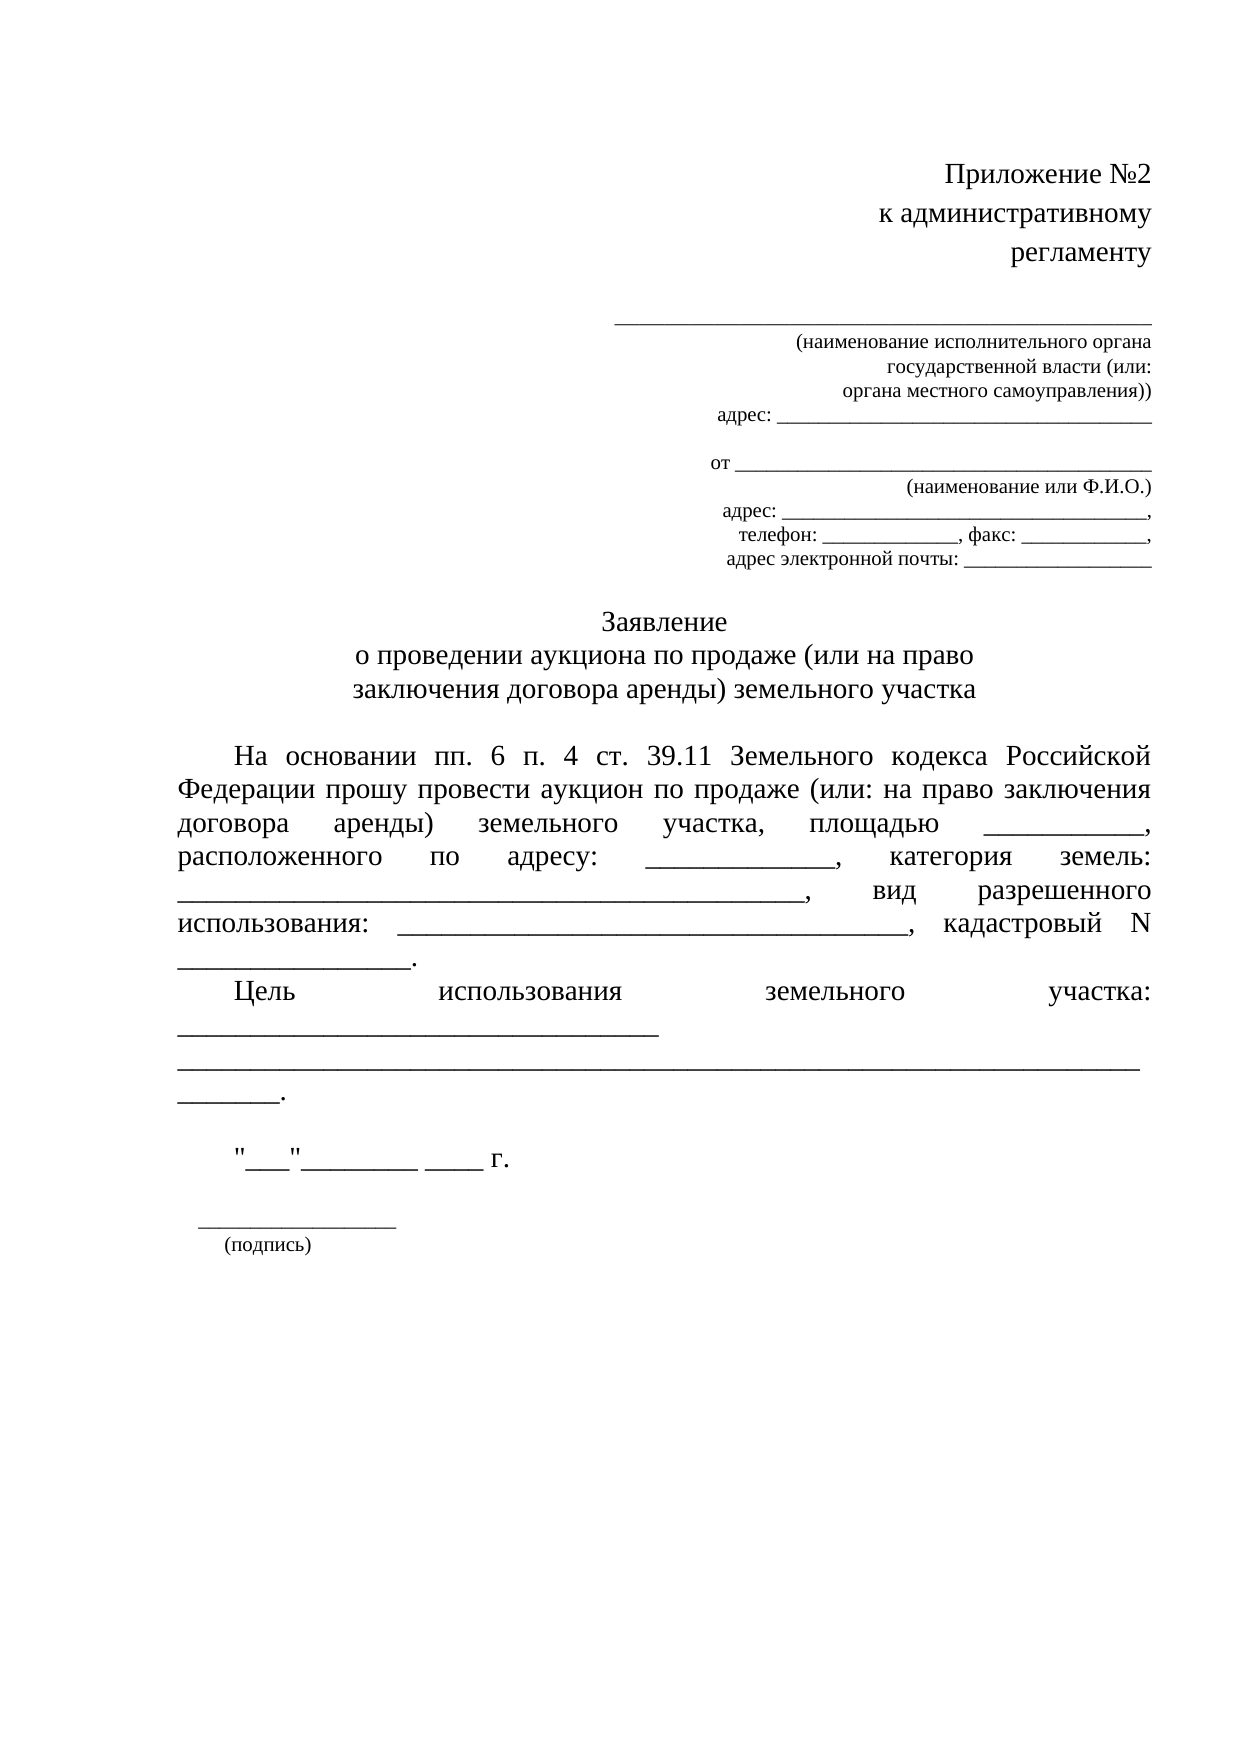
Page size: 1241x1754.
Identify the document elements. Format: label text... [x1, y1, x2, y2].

text адрес: ___________________________________, [177, 498, 1152, 522]
text ___________________________________________ [177, 306, 1152, 329]
text (наименование или Ф.И.О.) [177, 474, 1152, 498]
text телефон: _____________, факс: ____________, [177, 522, 1152, 546]
text Заявление [177, 604, 1152, 637]
text адрес электронной почты: __________________ [177, 546, 1152, 570]
text "___"________ ____ г. [177, 1140, 1152, 1174]
text адрес: ____________________________________ [177, 402, 1152, 426]
text заключения договора аренды) земельного участка [177, 671, 1152, 704]
text от ________________________________________ [177, 450, 1152, 474]
text ___________________ [177, 1207, 1152, 1231]
text На основании пп. 6 п. 4 ст. 39.11 Земельного кодекса Российской Федерации прошу провести аукцион по продаже (или: на право заключения договора аренды) земельного участка, площадью ___________, расположенного по адресу: _____________, категория земель: ___________________________________________, вид разрешенного использования: ___________________________________, кадастровый N ________________. [177, 738, 1152, 973]
text регламенту [177, 234, 1152, 267]
text к административному [177, 195, 1152, 229]
text органа местного самоуправления)) [177, 378, 1152, 402]
text Цель использования земельного участка: _________________________________ _________________________________________________________________________. [177, 973, 1152, 1107]
text государственной власти (или: [177, 353, 1152, 378]
text (подпись) [177, 1231, 1152, 1256]
text (наименование исполнительного органа [177, 329, 1152, 353]
text Приложение №2 [177, 157, 1152, 190]
text о проведении аукциона по продаже (или на право [177, 637, 1152, 671]
